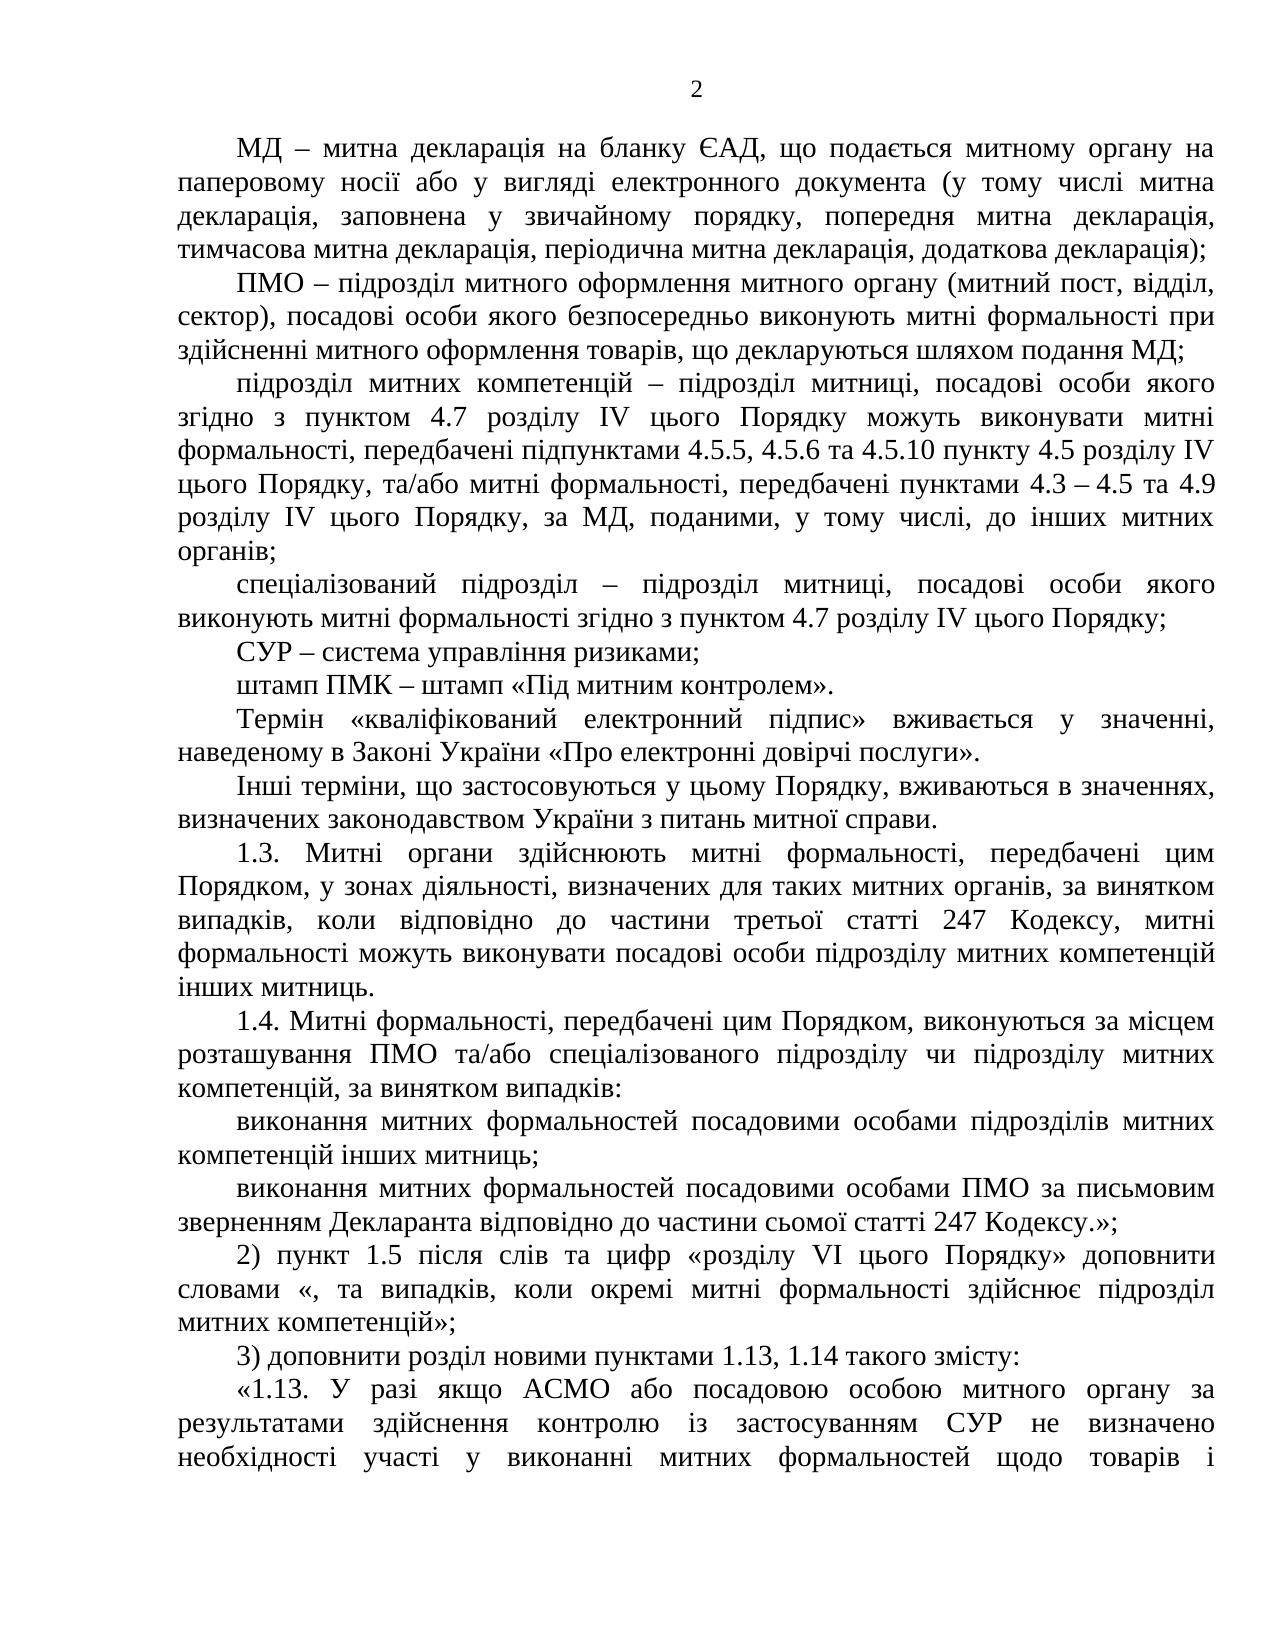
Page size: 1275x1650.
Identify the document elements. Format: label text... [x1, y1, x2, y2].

text спеціалізований підрозділ – підрозділ митниці, посадові особи якого виконують митні формальності згідно з пунктом 4.7 розділу IV цього Порядку; [177, 567, 1216, 634]
text МД – митна декларація на бланку ЄАД, що подається митному органу на паперовому носії або у вигляді електронного документа (у тому числі митна декларація, заповнена у звичайному порядку, попередня митна декларація, тимчасова митна декларація, періодична митна декларація, додаткова декларація); [177, 131, 1216, 265]
text 3) доповнити розділ новими пунктами 1.13, 1.14 такого змісту: [177, 1338, 1216, 1372]
text Термін «кваліфікований електронний підпис» вживається у значенні, наведеному в Законі України «Про електронні довірчі послуги». [177, 701, 1216, 768]
text СУР – система управління ризиками; [177, 634, 1216, 667]
text виконання митних формальностей посадовими особами ПМО за письмовим зверненням Декларанта відповідно до частини сьомої статті 247 Кодексу.»; [177, 1170, 1216, 1237]
text 2) пункт 1.5 після слів та цифр «розділу VI цього Порядку» доповнити словами «, та випадків, коли окремі митні формальності здійснює підрозділ митних компетенцій»; [177, 1237, 1216, 1338]
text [177, 1372, 1216, 1472]
text штамп ПМК – штамп «Під митним контролем». [177, 667, 1216, 701]
text виконання митних формальностей посадовими особами підрозділів митних компетенцій інших митниць; [177, 1103, 1216, 1170]
text ПМО – підрозділ митного оформлення митного органу (митний пост, відділ, сектор), посадові особи якого безпосередньо виконують митні формальності при здійсненні митного оформлення товарів, що декларуються шляхом подання МД; [177, 265, 1216, 365]
text підрозділ митних компетенцій – підрозділ митниці, посадові особи якого згідно з пунктом 4.7 розділу IV цього Порядку можуть виконувати митні формальності, передбачені підпунктами 4.5.5, 4.5.6 та 4.5.10 пункту 4.5 розділу IV цього Порядку, та/або митні формальності, передбачені пунктами 4.3 – 4.5 та 4.9 розділу IV цього Порядку, за МД, поданими, у тому числі, до інших митних органів; [177, 365, 1216, 567]
text Інші терміни, що застосовуються у цьому Порядку, вживаються в значеннях, визначених законодавством України з питань митної справи. [177, 768, 1216, 835]
text 1.4. Митні формальності, передбачені цим Порядком, виконуються за місцем розташування ПМО та/або спеціалізованого підрозділу чи підрозділу митних компетенцій, за винятком випадків: [177, 1003, 1216, 1103]
text 1.3. Митні органи здійснюють митні формальності, передбачені цим Порядком, у зонах діяльності, визначених для таких митних органів, за винятком випадків, коли відповідно до частини третьої статті 247 Кодексу, митні формальності можуть виконувати посадові особи підрозділу митних компетенцій інших митниць. [177, 835, 1216, 1003]
